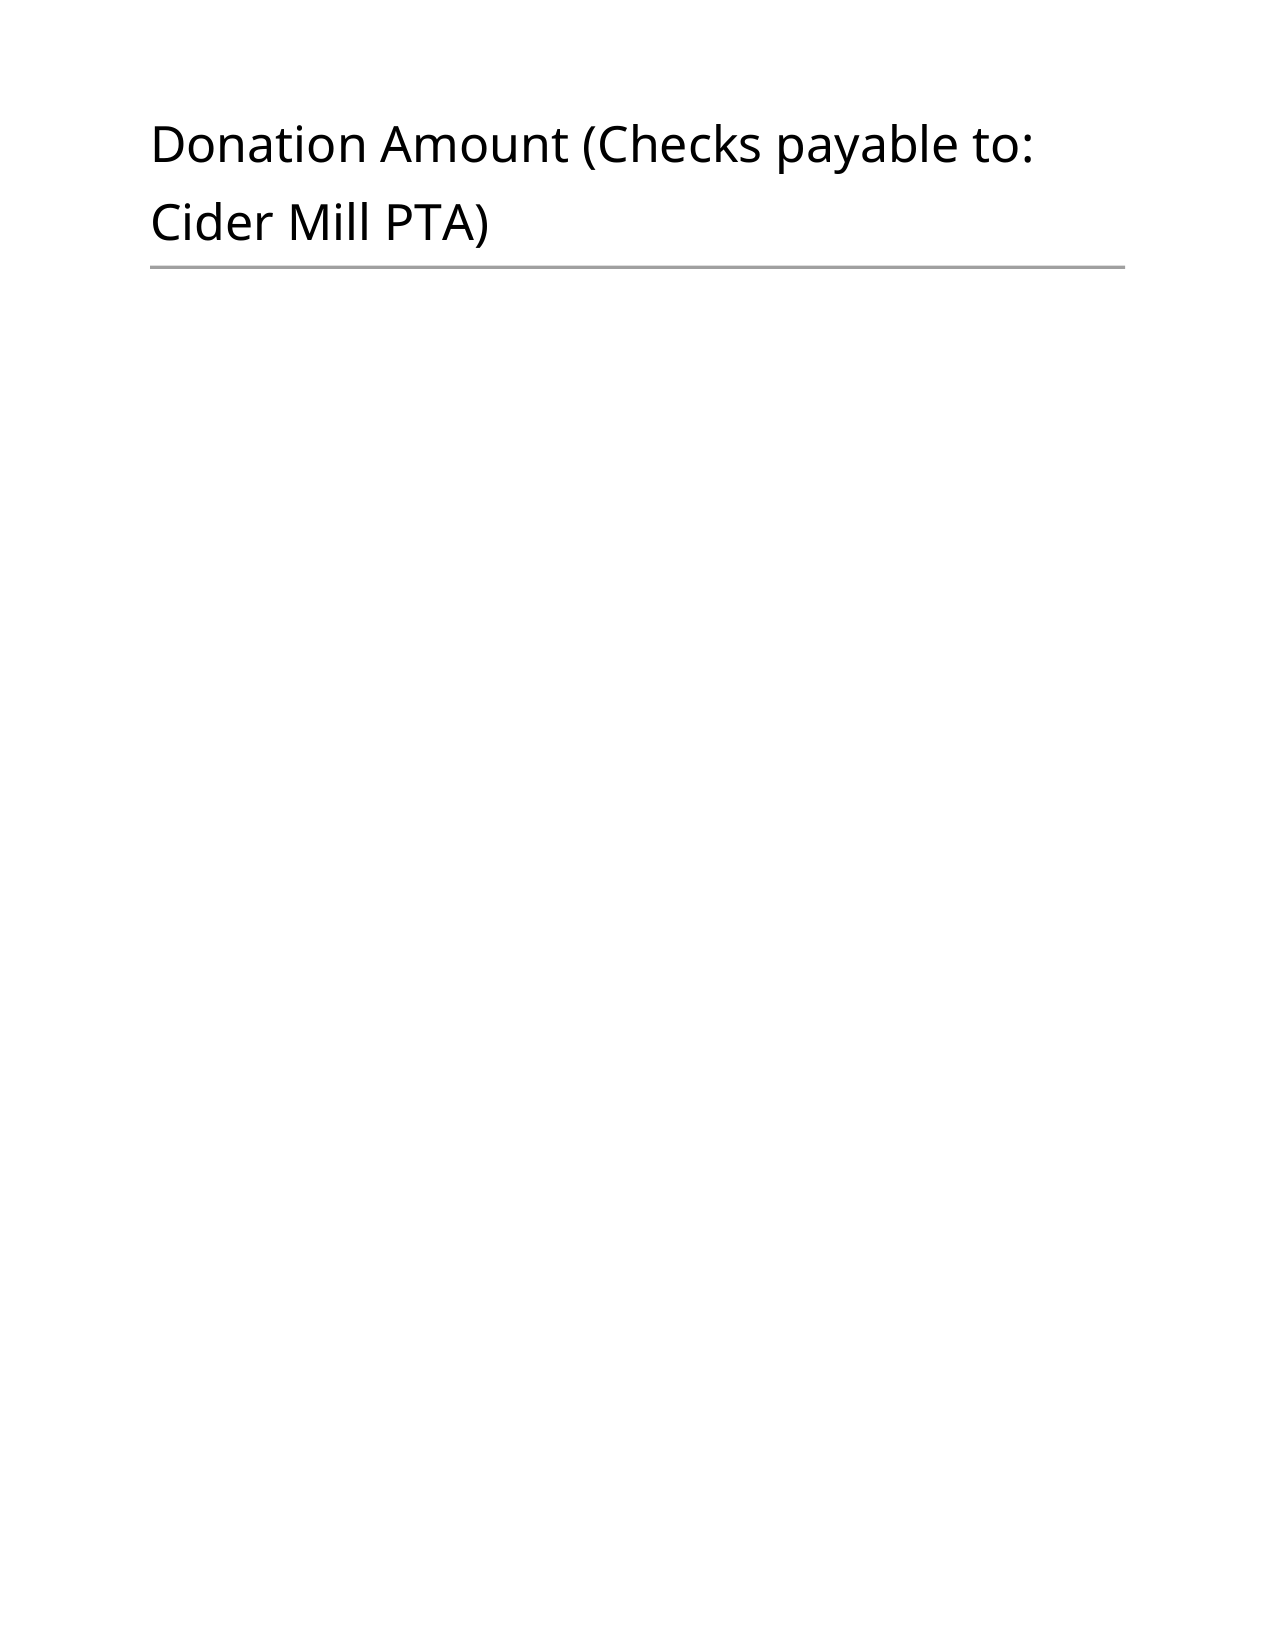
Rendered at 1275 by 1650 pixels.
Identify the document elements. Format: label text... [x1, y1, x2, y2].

text Donation Amount (Checks payable to: Cider Mill PTA) [150, 109, 1125, 256]
